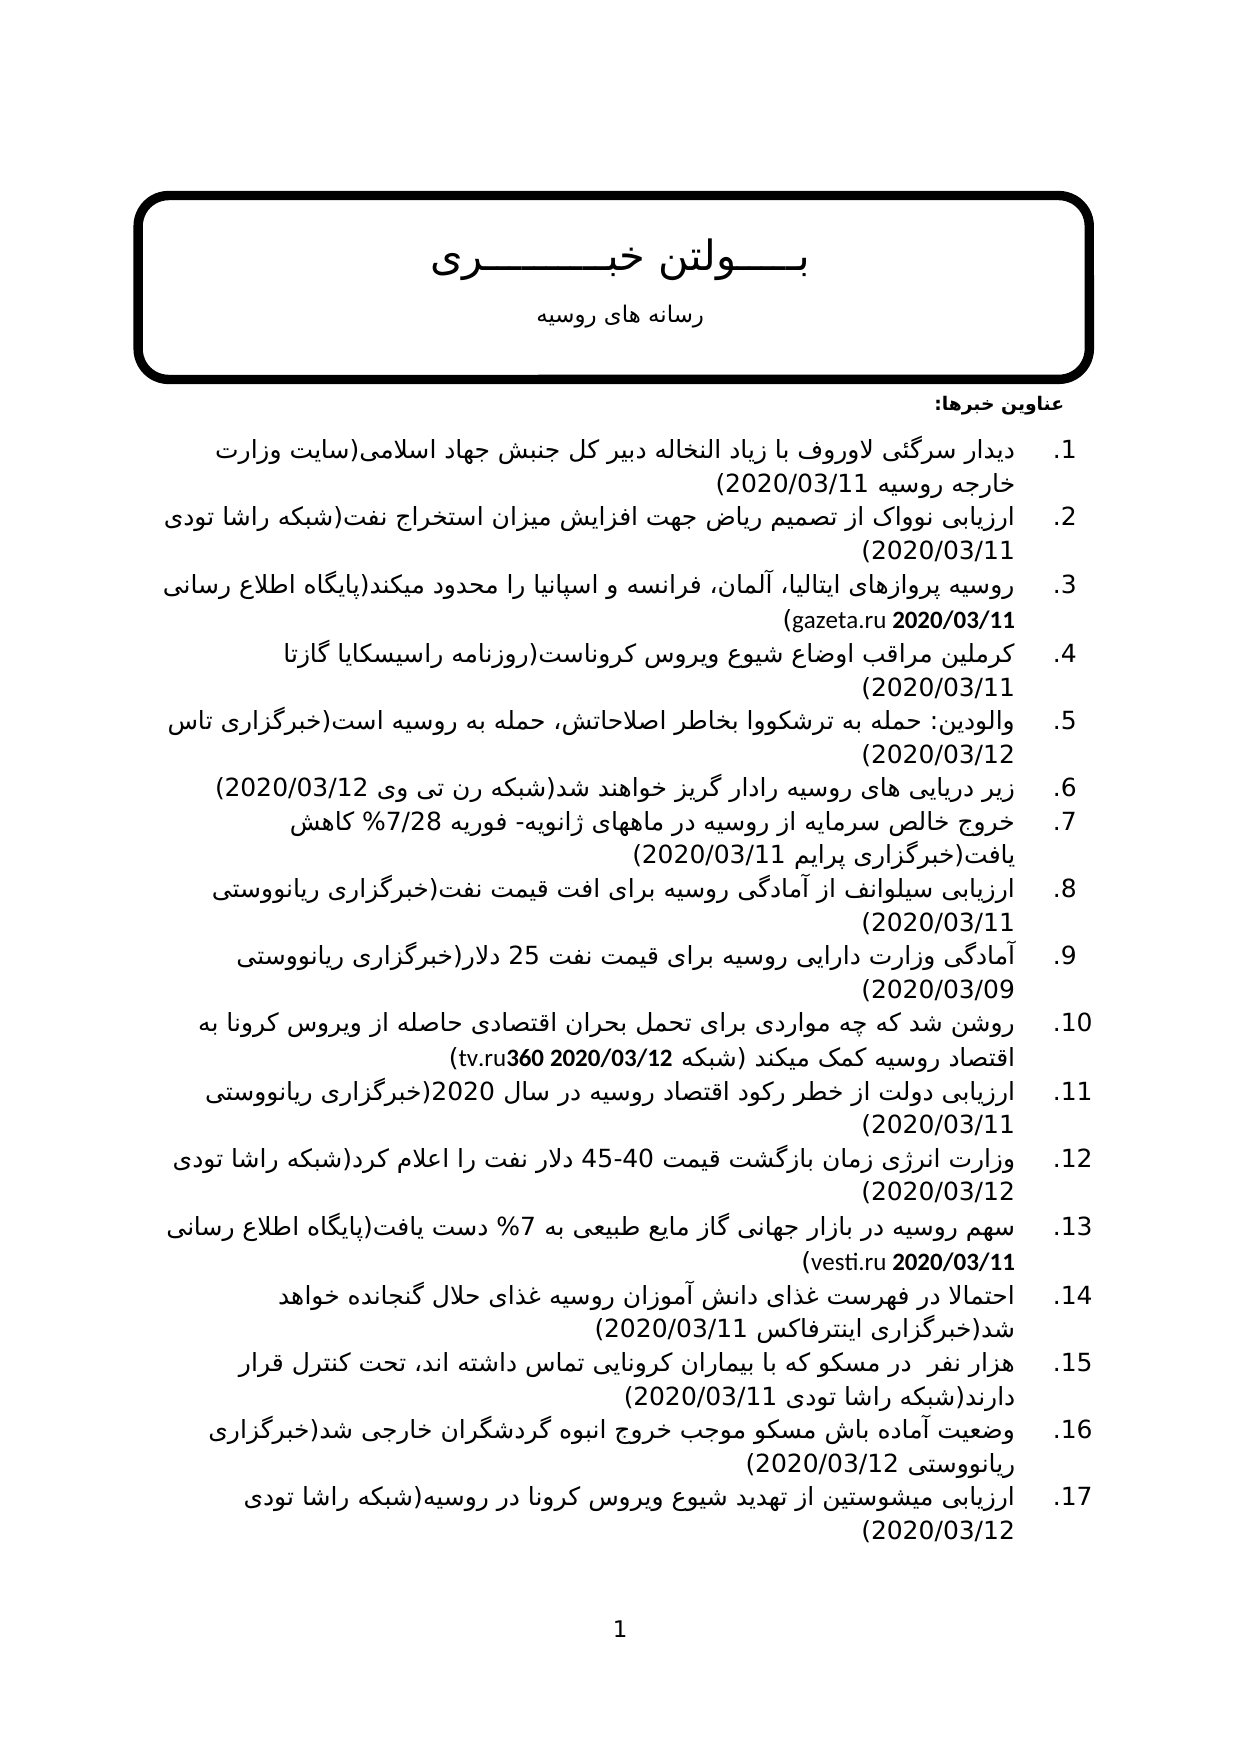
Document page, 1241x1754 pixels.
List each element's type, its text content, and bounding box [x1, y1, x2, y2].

list ارزیابی میشوستین از تهدید شیوع ویروس کرونا در روسیه(شبکه راشا تودی 2020/03/12) [150, 1482, 1053, 1545]
text بـــــولتن خبــــــــــری [150, 232, 1090, 280]
list ارزیابی سیلوانف از آمادگی روسیه برای افت قیمت نفت(خبرگزاری ریانووستی 2020/03/11) [150, 874, 1053, 937]
list احتمالا در فهرست غذای دانش آموزان روسیه غذای حلال گنجانده خواهد شد(خبرگزاری اینترفاکس 2020/03/11) [150, 1281, 1053, 1344]
list سهم روسیه در بازار جهانی گاز مایع طبیعی به 7% دست یافت(پایگاه اطلاع رسانی vesti.ru 2020/03/11) [150, 1211, 1053, 1277]
list روسیه پروازهای ایتالیا، آلمان، فرانسه و اسپانیا را محدود میکند(پایگاه اطلاع رسانی gazeta.ru 2020/03/11) [150, 569, 1053, 635]
text رسانه های روسیه [150, 301, 1090, 328]
list هزار نفر در مسکو که با بیماران کرونایی تماس داشته اند، تحت کنترل قرار دارند(شبکه راشا تودی 2020/03/11) [150, 1348, 1053, 1411]
list والودین: حمله به ترشکووا بخاطر اصلاحاتش، حمله به روسیه است(خبرگزاری تاس 2020/03/12) [150, 706, 1053, 769]
list روشن شد که چه مواردی برای تحمل بحران اقتصادی حاصله از ویروس کرونا به اقتصاد روسیه کمک میکند (شبکه tv.ru360 2020/03/12) [150, 1008, 1053, 1072]
list آمادگی وزارت دارایی روسیه برای قیمت نفت 25 دلار(خبرگزاری ریانووستی 2020/03/09) [150, 941, 1053, 1004]
list ارزیابی دولت از خطر رکود اقتصاد روسیه در سال 2020(خبرگزاری ریانووستی 2020/03/11) [150, 1077, 1053, 1139]
text عناوین خبرها: [150, 392, 1090, 414]
list وزارت انرژی زمان بازگشت قیمت 40-45 دلار نفت را اعلام کرد(شبکه راشا تودی 2020/03/12) [150, 1144, 1053, 1207]
list دیدار سرگئی لاوروف با زیاد النخاله دبیر کل جنبش جهاد اسلامی(سایت وزارت خارجه روسیه 2020/03/11) [150, 435, 1053, 498]
list وضعیت آماده باش مسکو موجب خروج انبوه گردشگران خارجی شد(خبرگزاری ریانووستی 2020/03/12) [150, 1415, 1053, 1478]
list زیر دریایی های روسیه رادار گریز خواهند شد(شبکه رن تی وی 2020/03/12) [150, 773, 1053, 803]
list خروج خالص سرمایه از روسیه در ماههای ژانویه- فوریه 7/28% کاهش یافت(خبرگزاری پرایم 2020/03/11) [150, 807, 1053, 870]
list ارزیابی نوواک از تصمیم ریاض جهت افزایش میزان استخراج نفت(شبکه راشا تودی 2020/03/11) [150, 502, 1053, 565]
list کرملین مراقب اوضاع شیوع ویروس کروناست(روزنامه راسیسکایا گازتا 2020/03/11) [150, 639, 1053, 702]
